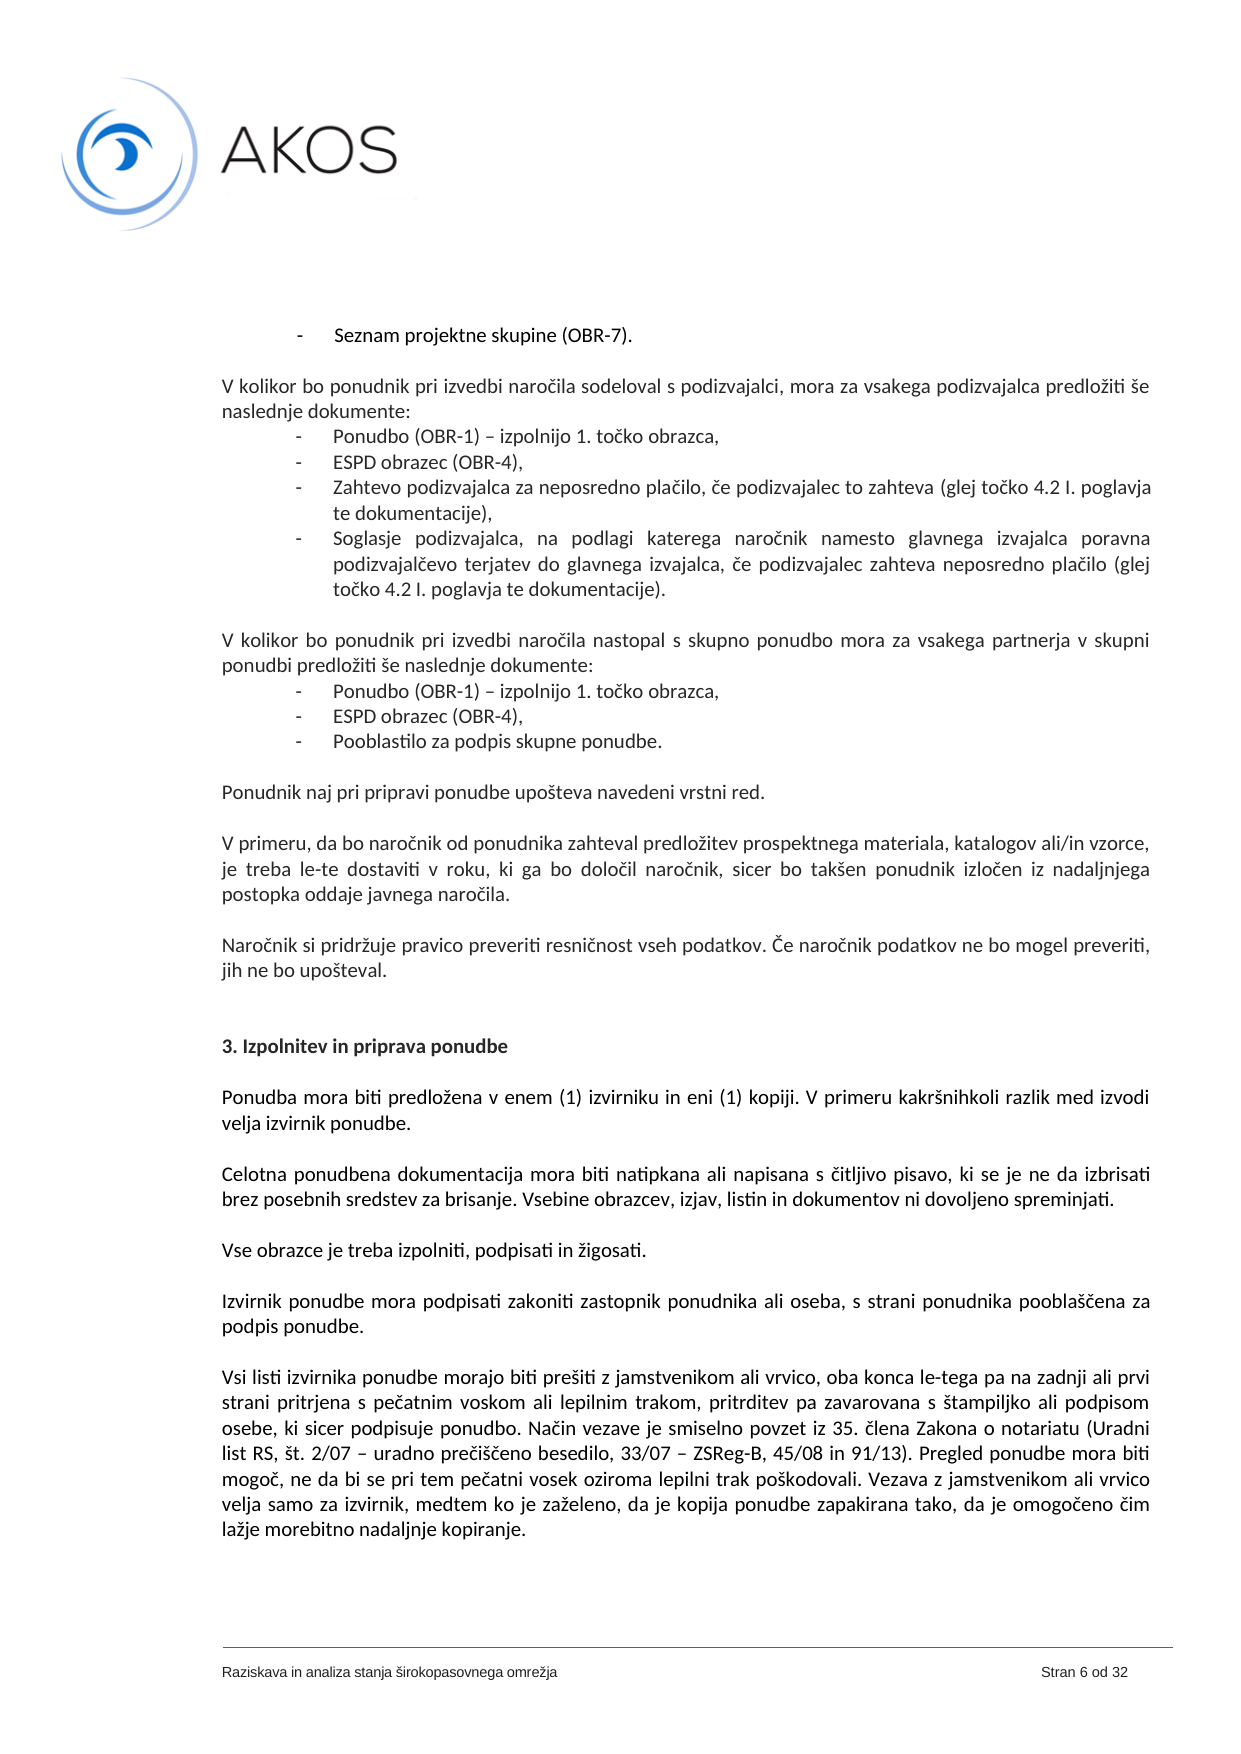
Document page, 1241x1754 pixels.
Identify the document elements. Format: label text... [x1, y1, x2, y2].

text Ponudnik naj pri pripravi ponudbe upošteva navedeni vrstni red. [222, 779, 1152, 805]
list Soglasje podizvajalca, na podlagi katerega naročnik namesto glavnega izvajalca poravna podizvajalčevo terjatev do glavnega izvajalca, če podizvajalec zahteva neposredno plačilo (glej točko 4.2 I. poglavja te dokumentacije). [295, 525, 1152, 602]
text Ponudba mora biti predložena v enem (1) izvirniku in eni (1) kopiji. V primeru kakršnihkoli razlik med izvodi velja izvirnik ponudbe. [222, 1084, 1152, 1135]
list Zahtevo podizvajalca za neposredno plačilo, če podizvajalec to zahteva (glej točko 4.2 I. poglavja te dokumentacije), [295, 474, 1152, 525]
subtitle 3. Izpolnitev in priprava ponudbe [222, 1034, 1152, 1059]
text Izvirnik ponudbe mora podpisati zakoniti zastopnik ponudnika ali oseba, s strani ponudnika pooblaščena za podpis ponudbe. [222, 1288, 1152, 1339]
list ESPD obrazec (OBR-4), [295, 449, 1152, 474]
text V kolikor bo ponudnik pri izvedbi naročila sodeloval s podizvajalci, mora za vsakega podizvajalca predložiti še naslednje dokumente: [222, 373, 1152, 424]
text Celotna ponudbena dokumentacija mora biti natipkana ali napisana s čitljivo pisavo, ki se je ne da izbrisati brez posebnih sredstev za brisanje. Vsebine obrazcev, izjav, listin in dokumentov ni dovoljeno spreminjati. [222, 1161, 1152, 1212]
list Pooblastilo za podpis skupne ponudbe. [295, 729, 1152, 754]
list Ponudbo (OBR-1) – izpolnijo 1. točko obrazca, [295, 678, 1152, 703]
list Ponudbo (OBR-1) – izpolnijo 1. točko obrazca, [295, 424, 1152, 449]
text Vse obrazce je treba izpolniti, podpisati in žigosati. [222, 1237, 1152, 1262]
list Seznam projektne skupine (OBR-7). [297, 322, 1152, 347]
text Naročnik si pridržuje pravico preveriti resničnost vseh podatkov. Če naročnik podatkov ne bo mogel preveriti, jih ne bo upošteval. [222, 932, 1152, 983]
picture [59, 73, 421, 235]
text V primeru, da bo naročnik od ponudnika zahteval predložitev prospektnega materiala, katalogov ali/in vzorce, je treba le-te dostaviti v roku, ki ga bo določil naročnik, sicer bo takšen ponudnik izločen iz nadaljnjega postopka oddaje javnega naročila. [222, 830, 1152, 907]
list ESPD obrazec (OBR-4), [295, 703, 1152, 729]
text Vsi listi izvirnika ponudbe morajo biti prešiti z jamstvenikom ali vrvico, oba konca le-tega pa na zadnji ali prvi strani pritrjena s pečatnim voskom ali lepilnim trakom, pritrditev pa zavarovana s štampiljko ali podpisom osebe, ki sicer podpisuje ponudbo. Način vezave je smiselno povzet iz 35. člena Zakona o notariatu (Uradni list RS, št. 2/07 – uradno prečiščeno besedilo, 33/07 – ZSReg-B, 45/08 in 91/13). Pregled ponudbe mora biti mogoč, ne da bi se pri tem pečatni vosek oziroma lepilni trak poškodovali. Vezava z jamstvenikom ali vrvico velja samo za izvirnik, medtem ko je zaželeno, da je kopija ponudbe zapakirana tako, da je omogočeno čim lažje morebitno nadaljnje kopiranje. [222, 1364, 1152, 1542]
text V kolikor bo ponudnik pri izvedbi naročila nastopal s skupno ponudbo mora za vsakega partnerja v skupni ponudbi predložiti še naslednje dokumente: [222, 627, 1152, 678]
